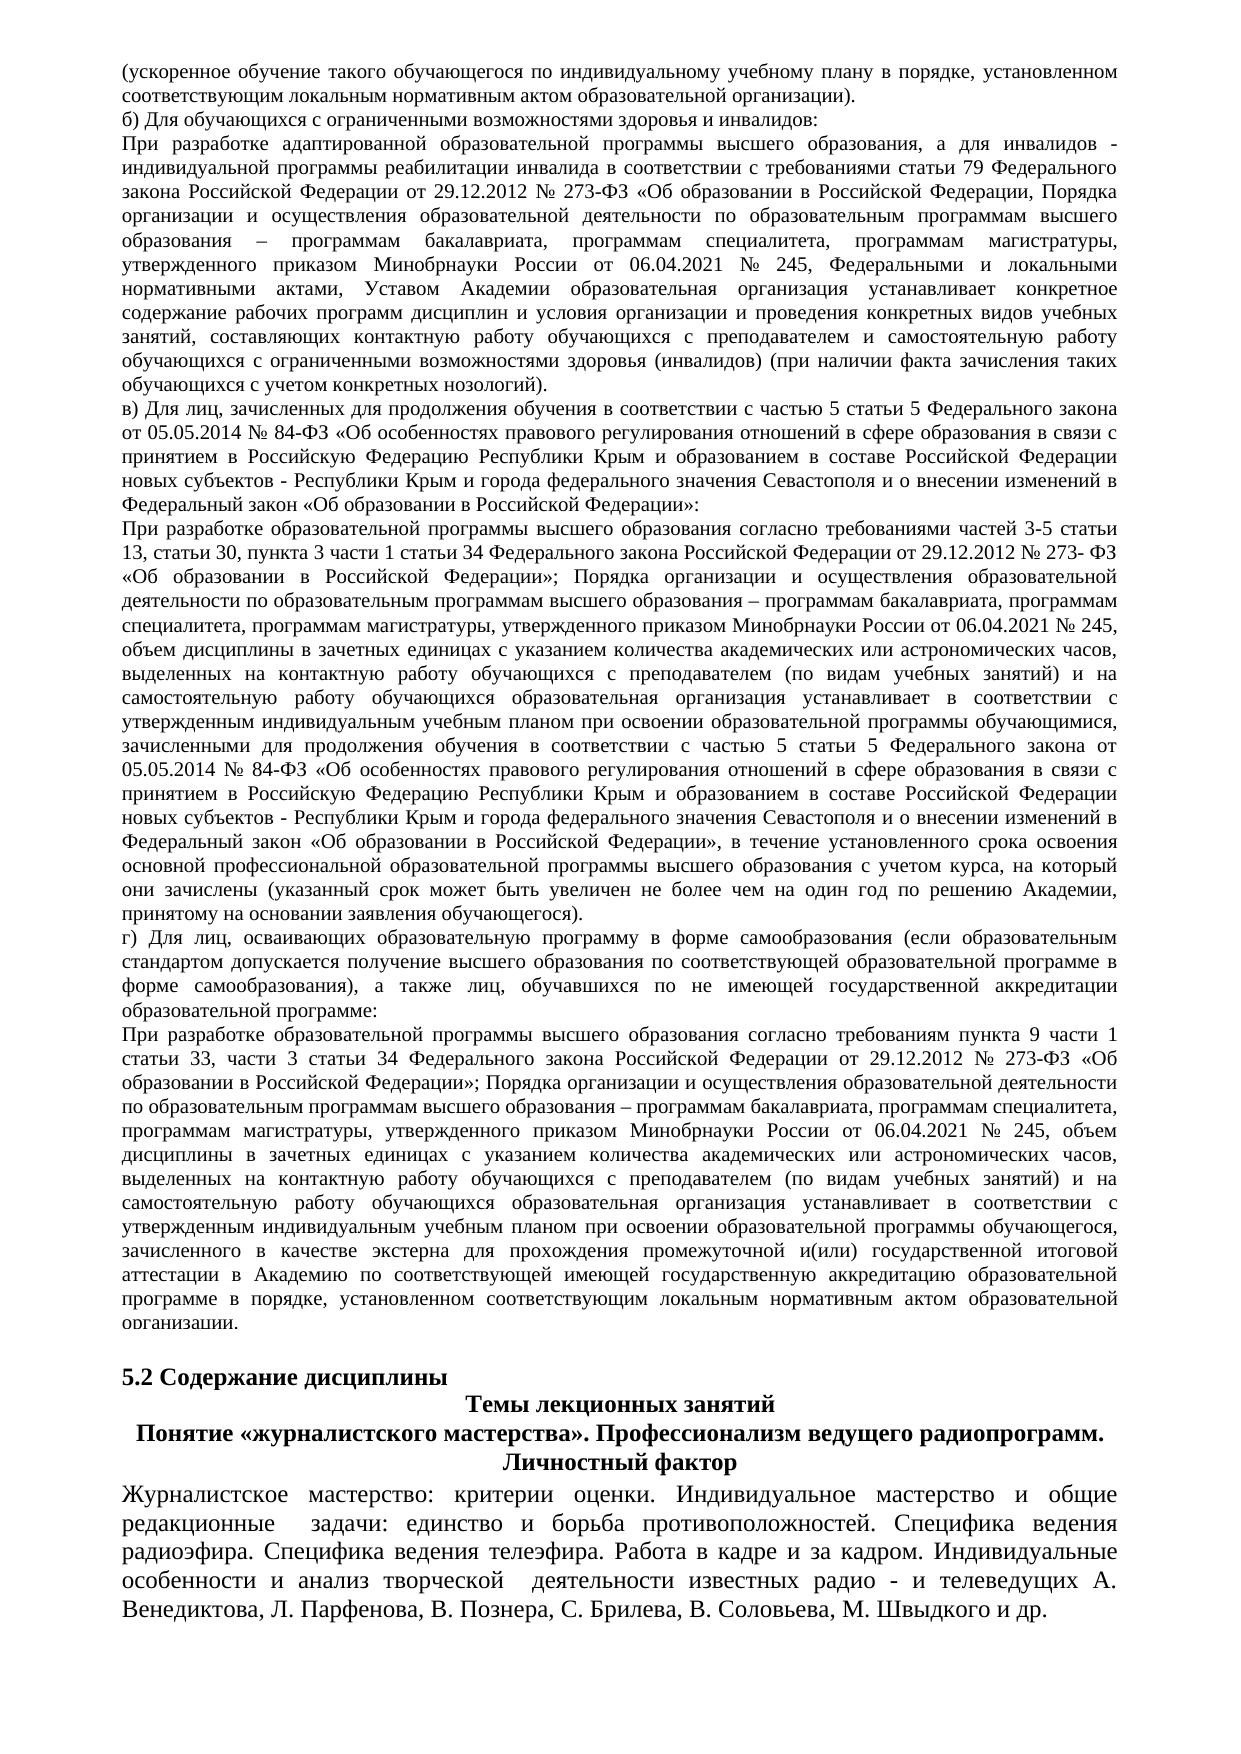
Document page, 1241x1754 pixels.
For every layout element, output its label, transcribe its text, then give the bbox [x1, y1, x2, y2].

table_cell Журналистское мастерство: критерии оценки. Индивидуальное мастерство и общие редакционные задачи: единство и борьба противоположностей. Специфика ведения радиоэфира. Специфика ведения телеэфира. Работа в кадре и за кадром. Индивидуальные особенности и анализ творческой деятельности известных радио - и телеведущих А. Венедиктова, Л. Парфенова, В. Познера, С. Брилева, В. Соловьева, М. Швыдкого и др. [118, 1479, 1122, 1649]
table_header (ускоренное обучение такого обучающегося по индивидуальному учебному плану в порядке, установленном соответствующим локальным нормативным актом образовательной организации). б) Для обучающихся с ограниченными возможностями здоровья и инвалидов: При разработке адаптированной образовательной программы высшего образования, а для инвалидов - индивидуальной программы реабилитации инвалида в соответствии с требованиями статьи 79 Федерального закона Российской Федерации от 29.12.2012 № 273-ФЗ «Об образовании в Российской Федерации, Порядка организации и осуществления образовательной деятельности по образовательным программам высшего образования – программам бакалавриата, программам специалитета, программам магистратуры, утвержденного приказом Минобрнауки России от 06.04.2021 № 245, Федеральными и локальными нормативными актами, Уставом Академии образовательная организация устанавливает конкретное содержание рабочих программ дисциплин и условия организации и проведения конкретных видов учебных занятий, составляющих контактную работу обучающихся с преподавателем и самостоятельную работу обучающихся с ограниченными возможностями здоровья (инвалидов) (при наличии факта зачисления таких обучающихся с учетом конкретных нозологий). в) Для лиц, зачисленных для продолжения обучения в соответствии с частью 5 статьи 5 Федерального закона от 05.05.2014 № 84-ФЗ «Об особенностях правового регулирования отношений в сфере образования в связи с принятием в Российскую Федерацию Республики Крым и образованием в составе Российской Федерации новых субъектов - Республики Крым и города федерального значения Севастополя и о внесении изменений в Федеральный закон «Об образовании в Российской Федерации»: При разработке образовательной программы высшего образования согласно требованиями частей 3-5 статьи 13, статьи 30, пункта 3 части 1 статьи 34 Федерального закона Российской Федерации от 29.12.2012 № 273- ФЗ «Об образовании в Российской Федерации»; Порядка организации и осуществления образовательной деятельности по образовательным программам высшего образования – программам бакалавриата, программам специалитета, программам магистратуры, утвержденного приказом Минобрнауки России от 06.04.2021 № 245, объем дисциплины в зачетных единицах с указанием количества академических или астрономических часов, выделенных на контактную работу обучающихся с преподавателем (по видам учебных занятий) и на самостоятельную работу обучающихся образовательная организация устанавливает в соответствии с утвержденным индивидуальным учебным планом при освоении образовательной программы обучающимися, зачисленными для продолжения обучения в соответствии с частью 5 статьи 5 Федерального закона от 05.05.2014 № 84-ФЗ «Об особенностях правового регулирования отношений в сфере образования в связи с принятием в Российскую Федерацию Республики Крым и образованием в составе Российской Федерации новых субъектов - Республики Крым и города федерального значения Севастополя и о внесении изменений в Федеральный закон «Об образовании в Российской Федерации», в течение установленного срока освоения основной профессиональной образовательной программы высшего образования с учетом курса, на который они зачислены (указанный срок может быть увеличен не более чем на один год по решению Академии, принятому на основании заявления обучающегося). г) Для лиц, осваивающих образовательную программу в форме самообразования (если образовательным стандартом допускается получение высшего образования по соответствующей образовательной программе в форме самообразования), а также лиц, обучавшихся по не имеющей государственной аккредитации образовательной программе: При разработке образовательной программы высшего образования согласно требованиям пункта 9 части 1 статьи 33, части 3 статьи 34 Федерального закона Российской Федерации от 29.12.2012 № 273-ФЗ «Об образовании в Российской Федерации»; Порядка организации и осуществления образовательной деятельности по образовательным программам высшего образования – программам бакалавриата, программам специалитета, программам магистратуры, утвержденного приказом Минобрнауки России от 06.04.2021 № 245, объем дисциплины в зачетных единицах с указанием количества академических или астрономических часов, выделенных на контактную работу обучающихся с преподавателем (по видам учебных занятий) и на самостоятельную работу обучающихся образовательная организация устанавливает в соответствии с утвержденным индивидуальным учебным планом при освоении образовательной программы обучающегося, зачисленного в качестве экстерна для прохождения промежуточной и(или) государственной итоговой аттестации в Академию по соответствующей имеющей государственную аккредитацию образовательной программе в порядке, установленном соответствующим локальным нормативным актом образовательной организации. [118, 59, 1122, 1328]
table_cell Темы лекционных занятий [118, 1389, 1122, 1418]
table_cell Понятие «журналистского мастерства». Профессионализм ведущего радиопрограмм. Личностный фактор [118, 1418, 1122, 1479]
table_cell 5.2 Содержание дисциплины [118, 1328, 1122, 1389]
